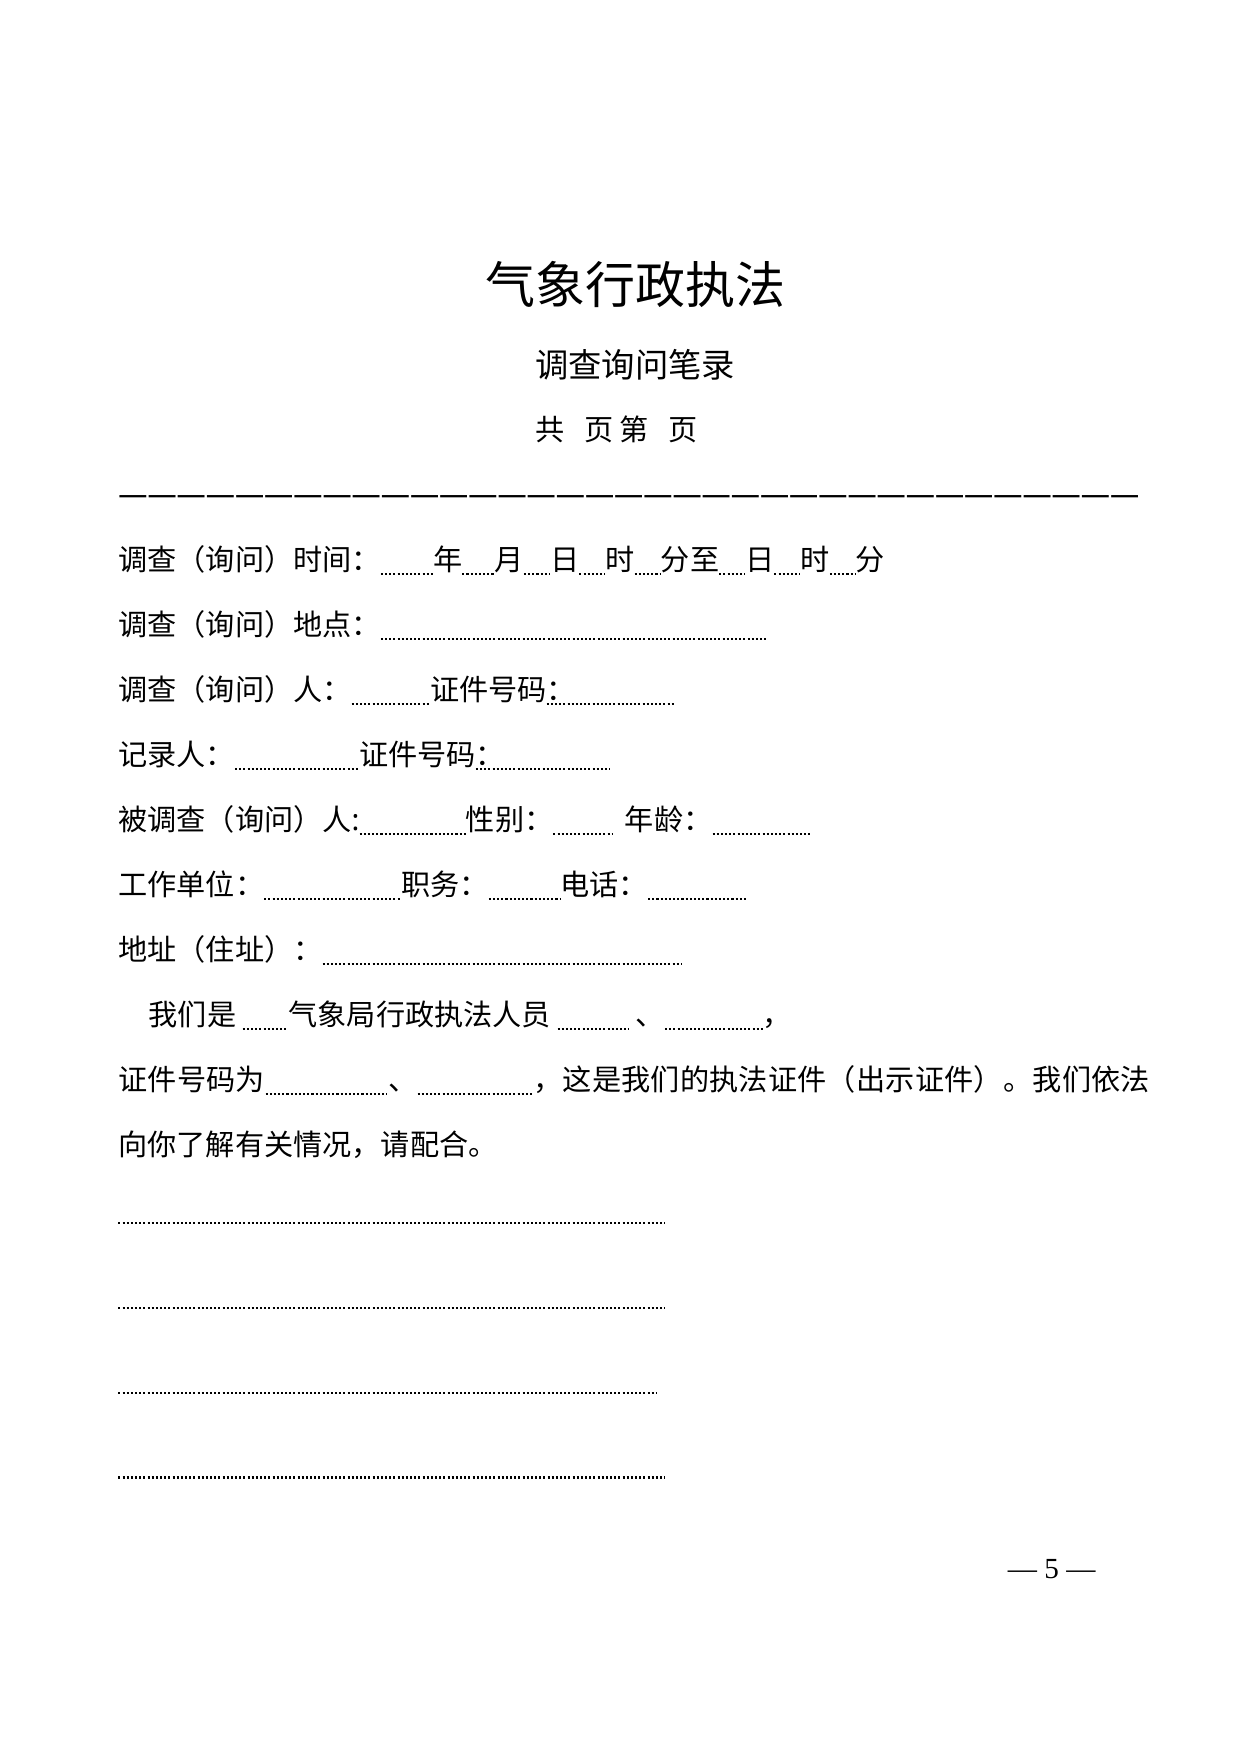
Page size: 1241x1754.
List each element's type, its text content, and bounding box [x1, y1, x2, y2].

text 调查（询问）地点： [118, 590, 1152, 655]
text 证件号码为 、 ，这是我们的执法证件（出示证件）。我们依法向你了解有关情况，请配合。 [118, 1045, 1152, 1175]
text 气象行政执法 [118, 233, 1152, 330]
text 调查（询问）时间： 年 月 日 时 分至 日 时 分 [118, 525, 1152, 590]
text 调查（询问）人： 证件号码： [118, 655, 1152, 720]
text 调查询问笔录 [118, 330, 1152, 395]
text 共 页 第 页 [118, 395, 1152, 460]
text ——————————————————————————————————— [118, 460, 1152, 525]
text 地址（住址）： [118, 915, 1152, 980]
text 我们是 气象局行政执法人员 、 ， [118, 980, 1152, 1045]
text 被调查（询问）人: 性别： 年龄： [118, 785, 1152, 850]
text 记录人： 证件号码： [118, 720, 1152, 785]
text 工作单位： 职务： 电话： [118, 850, 1152, 915]
